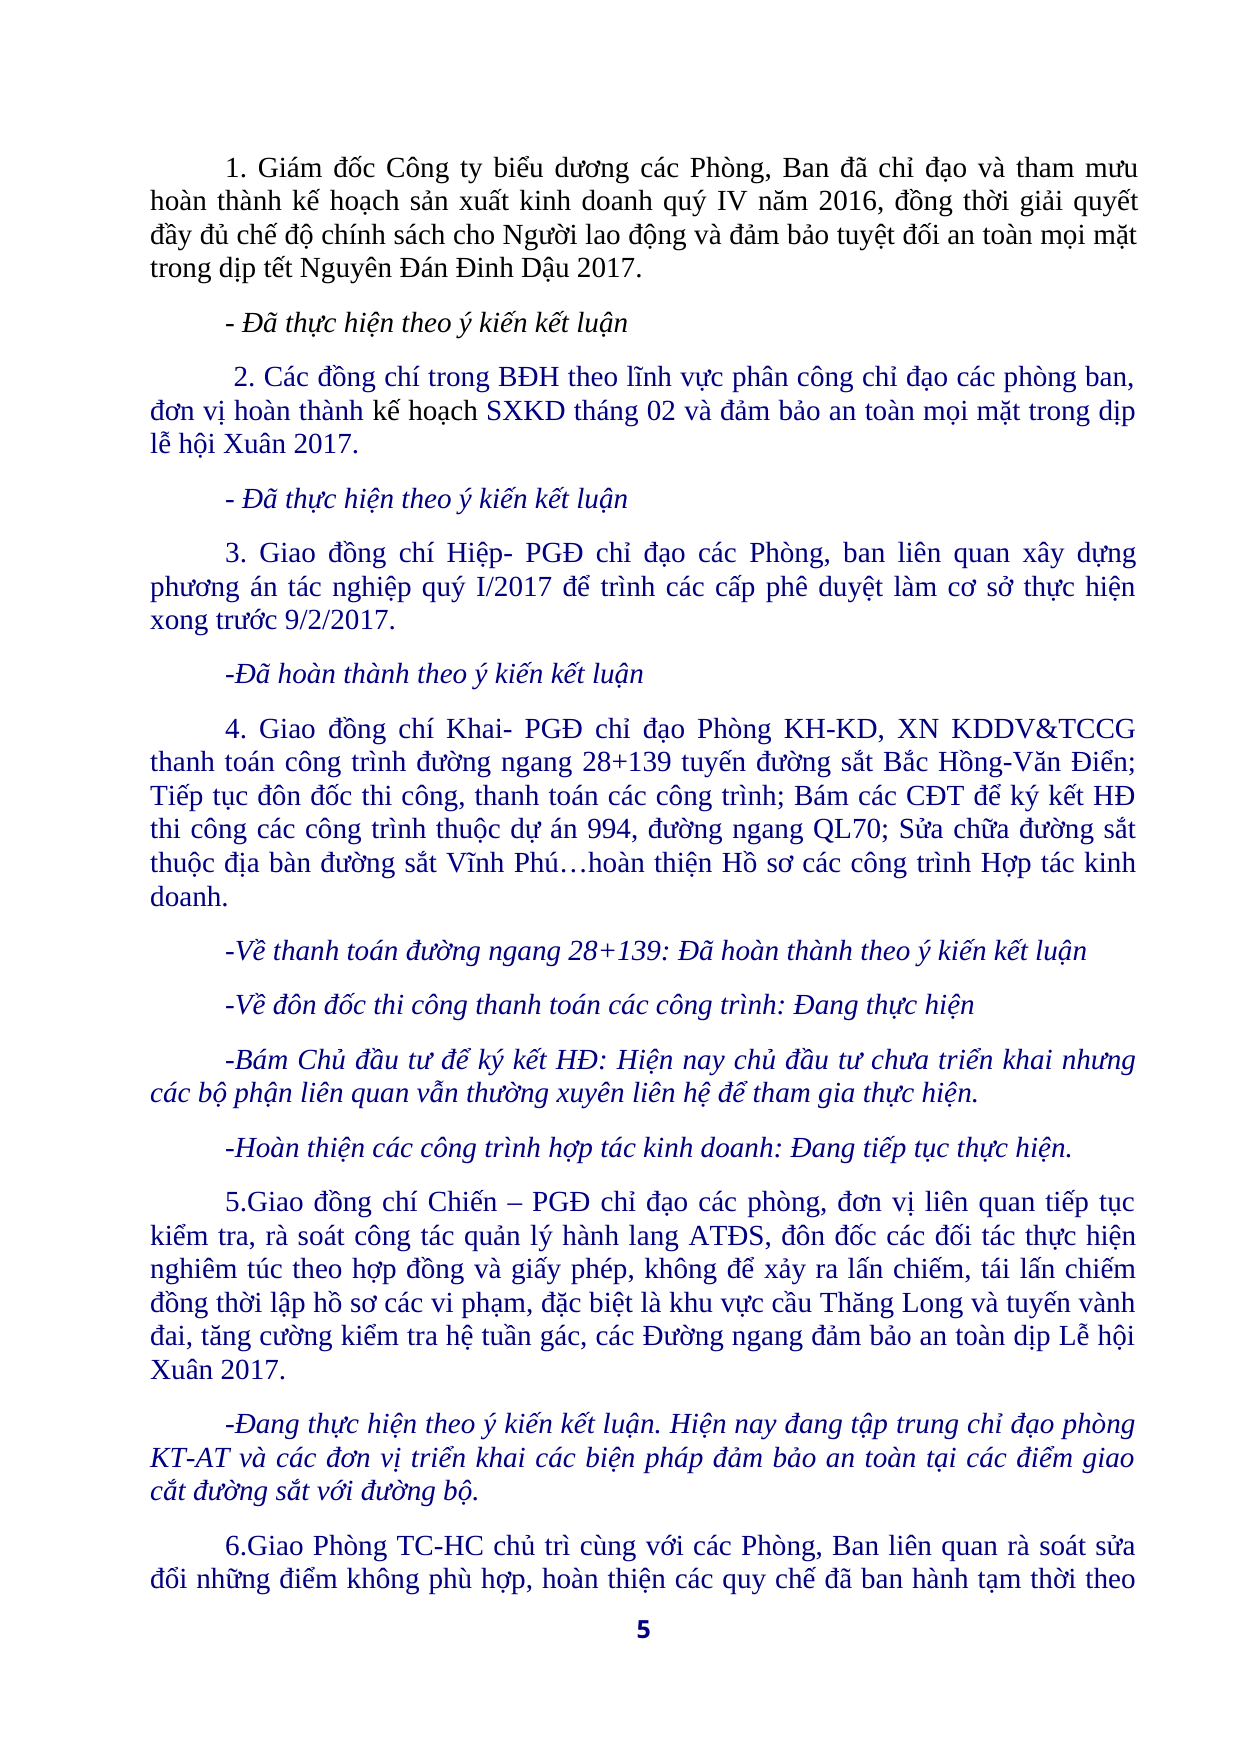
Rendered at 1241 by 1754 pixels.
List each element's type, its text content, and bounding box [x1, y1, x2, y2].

text -Bám Chủ đầu tư để ký kết HĐ: Hiện nay chủ đầu tư chưa triển khai nhưng các bộ phận liên quan vẫn thường xuyên liên hệ để tham gia thực hiện. [150, 1042, 1137, 1109]
text 3. Giao đồng chí Hiệp- PGĐ chỉ đạo các Phòng, ban liên quan xây dựng phương án tác nghiệp quý I/2017 để trình các cấp phê duyệt làm cơ sở thực hiện xong trước 9/2/2017. [150, 535, 1137, 636]
text 1. Giám đốc Công ty biểu dương các Phòng, Ban đã chỉ đạo và tham mưu hoàn thành kế hoạch sản xuất kinh doanh quý IV năm 2016, đồng thời giải quyết đầy đủ chế độ chính sách cho Người lao động và đảm bảo tuyệt đối an toàn mọi mặt trong dịp tết Nguyên Đán Đinh Dậu 2017. [150, 150, 1139, 284]
text 2. Các đồng chí trong BĐH theo lĩnh vực phân công chỉ đạo các phòng ban, đơn vị hoàn thành kế hoạch SXKD tháng 02 và đảm bảo an toàn mọi mặt trong dịp lễ hội Xuân 2017. [150, 359, 1137, 460]
text -Về đôn đốc thi công thanh toán các công trình: Đang thực hiện [150, 987, 1137, 1021]
text 4. Giao đồng chí Khai- PGĐ chỉ đạo Phòng KH-KD, XN KDDV&TCCG thanh toán công trình đường ngang 28+139 tuyến đường sắt Bắc Hồng-Văn Điển; Tiếp tục đôn đốc thi công, thanh toán các công trình; Bám các CĐT để ký kết HĐ thi công các công trình thuộc dự án 994, đường ngang QL70; Sửa chữa đường sắt thuộc địa bàn đường sắt Vĩnh Phú…hoàn thiện Hồ sơ các công trình Hợp tác kinh doanh. [150, 711, 1137, 912]
text -Về thanh toán đường ngang 28+139: Đã hoàn thành theo ý kiến kết luận [150, 933, 1137, 967]
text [150, 1528, 1137, 1595]
text - Đã thực hiện theo ý kiến kết luận [150, 481, 1137, 514]
text - Đã thực hiện theo ý kiến kết luận [150, 305, 1139, 338]
text 5.Giao đồng chí Chiến – PGĐ chỉ đạo các phòng, đơn vị liên quan tiếp tục kiểm tra, rà soát công tác quản lý hành lang ATĐS, đôn đốc các đối tác thực hiện nghiêm túc theo hợp đồng và giấy phép, không để xảy ra lấn chiếm, tái lấn chiếm đồng thời lập hồ sơ các vi phạm, đặc biệt là khu vực cầu Thăng Long và tuyến vành đai, tăng cường kiểm tra hệ tuần gác, các Đường ngang đảm bảo an toàn dịp Lễ hội Xuân 2017. [150, 1184, 1137, 1385]
text -Hoàn thiện các công trình hợp tác kinh doanh: Đang tiếp tục thực hiện. [150, 1130, 1137, 1163]
text -Đang thực hiện theo ý kiến kết luận. Hiện nay đang tập trung chỉ đạo phòng KT-AT và các đơn vị triển khai các biện pháp đảm bảo an toàn tại các điểm giao cắt đường sắt với đường bộ. [150, 1406, 1137, 1507]
text -Đã hoàn thành theo ý kiến kết luận [150, 657, 1137, 690]
